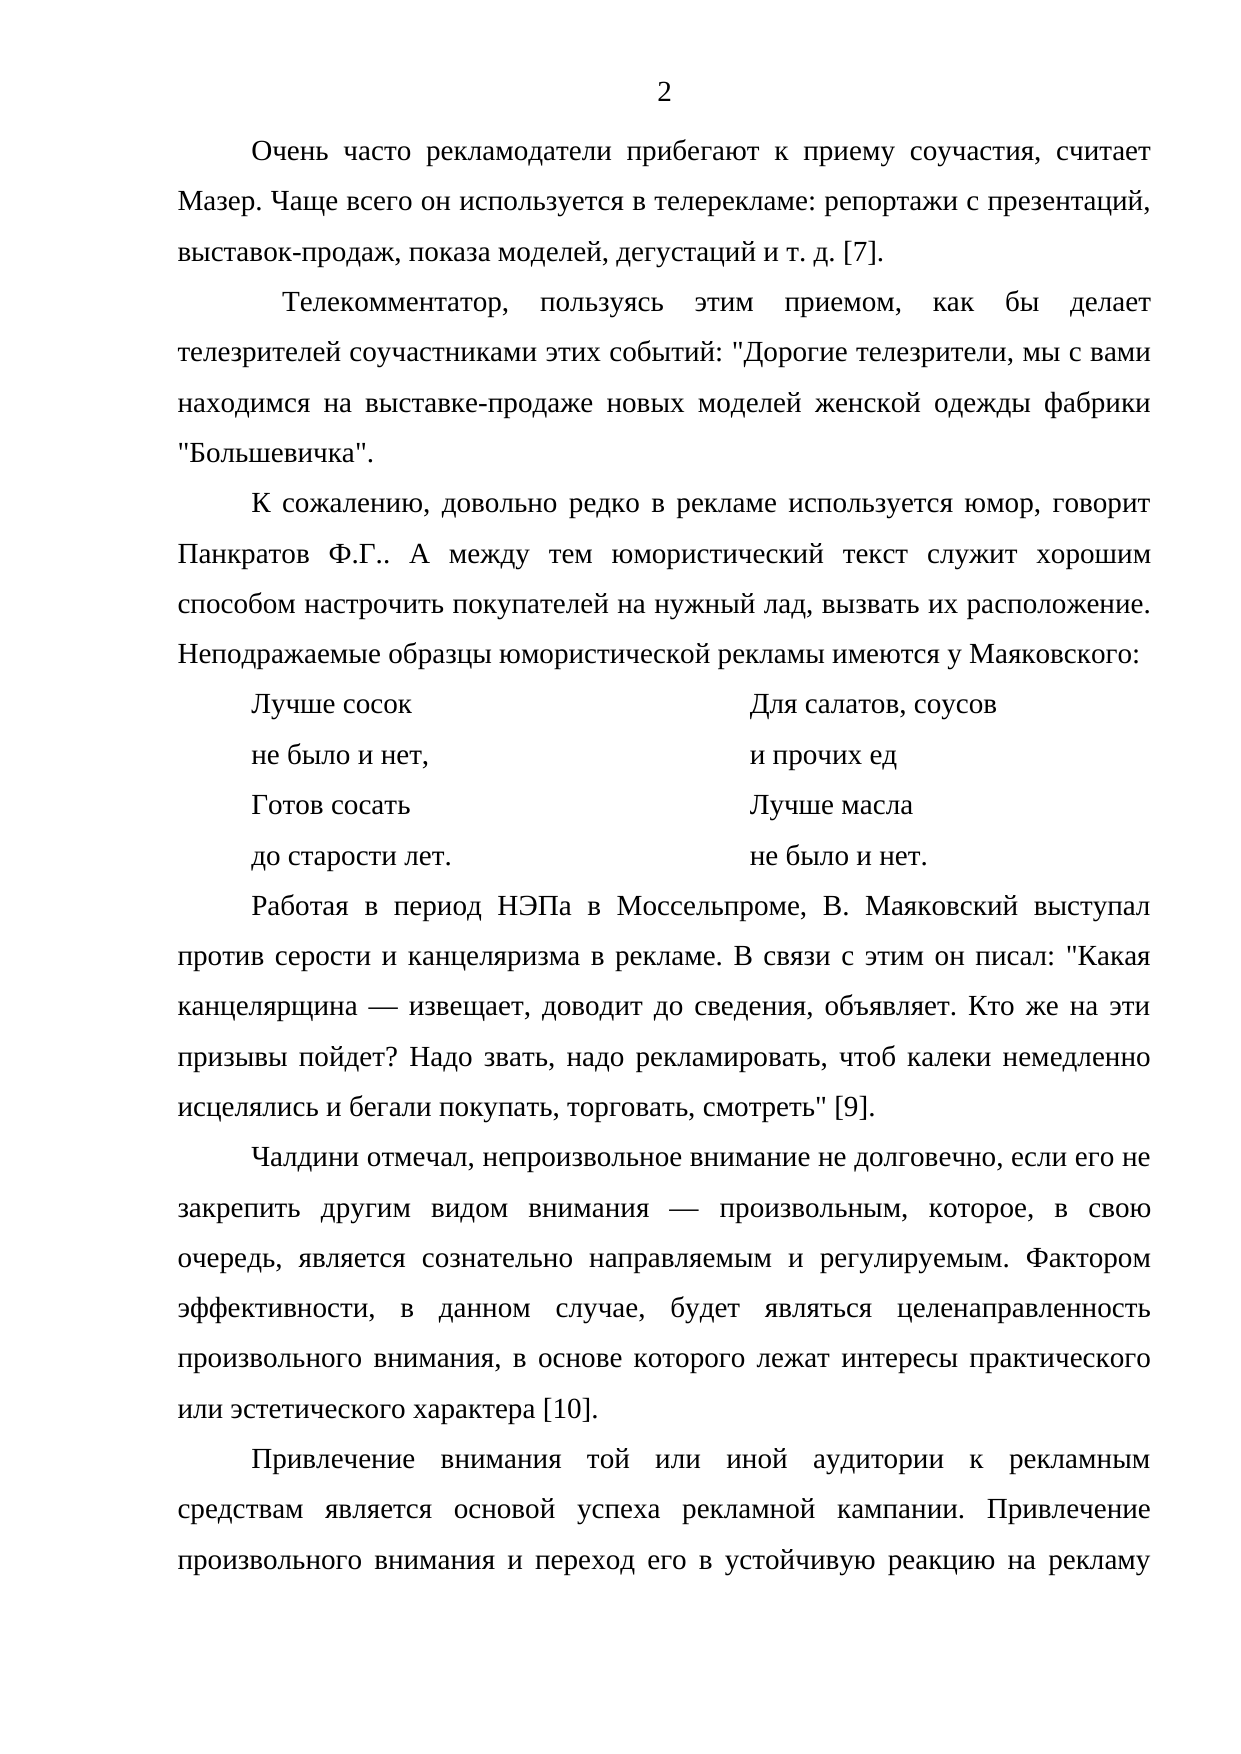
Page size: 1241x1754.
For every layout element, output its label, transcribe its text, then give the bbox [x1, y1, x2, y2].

table_header Лучше сосок не было и нет, Готов сосать до старости лет. [166, 687, 664, 888]
text Работая в период НЭПа в Моссельпроме, В. Маяковский выступал против серости и канцеляризма в рекламе. В связи с этим он писал: "Какая канцелярщина — извещает, доводит до сведения, объявляет. Кто же на эти призывы пойдет? Надо звать, надо рекламировать, чтоб калеки немедленно исцелялись и бегали покупать, торговать, смотреть" [9]. [177, 888, 1152, 1123]
text К сожалению, довольно редко в рекламе используется юмор, говорит Панкратов Ф.Г.. А между тем юмористический текст служит хорошим способом настрочить покупателей на нужный лад, вызвать их расположение. Неподражаемые образцы юмористической рекламы имеются у Маяковского: [177, 485, 1152, 670]
text Чалдини отмечал, непроизвольное внимание не долговечно, если его не закрепить другим видом внимания — произвольным, которое, в свою очередь, является сознательно направляемым и регулируемым. Фактором эффективности, в данном случае, будет являться целенаправленность произвольного внимания, в основе которого лежат интересы практического или эстетического характера [10]. [177, 1139, 1152, 1424]
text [177, 1441, 1152, 1575]
text Телекомментатор, пользуясь этим приемом, как бы делает телезрителей соучастниками этих событий: "Дорогие телезрители, мы с вами находимся на выставке-продаже новых моделей женской одежды фабрики "Большевичка". [177, 284, 1152, 469]
text Очень часто рекламодатели прибегают к приему соучастия, считает Мазер. Чаще всего он используется в телерекламе: репортажи с презентаций, выставок-продаж, показа моделей, дегустаций и т. д. [7]. [177, 133, 1152, 267]
table_header Для салатов, соусов и прочих ед Лучше масла не было и нет. [664, 687, 1163, 888]
